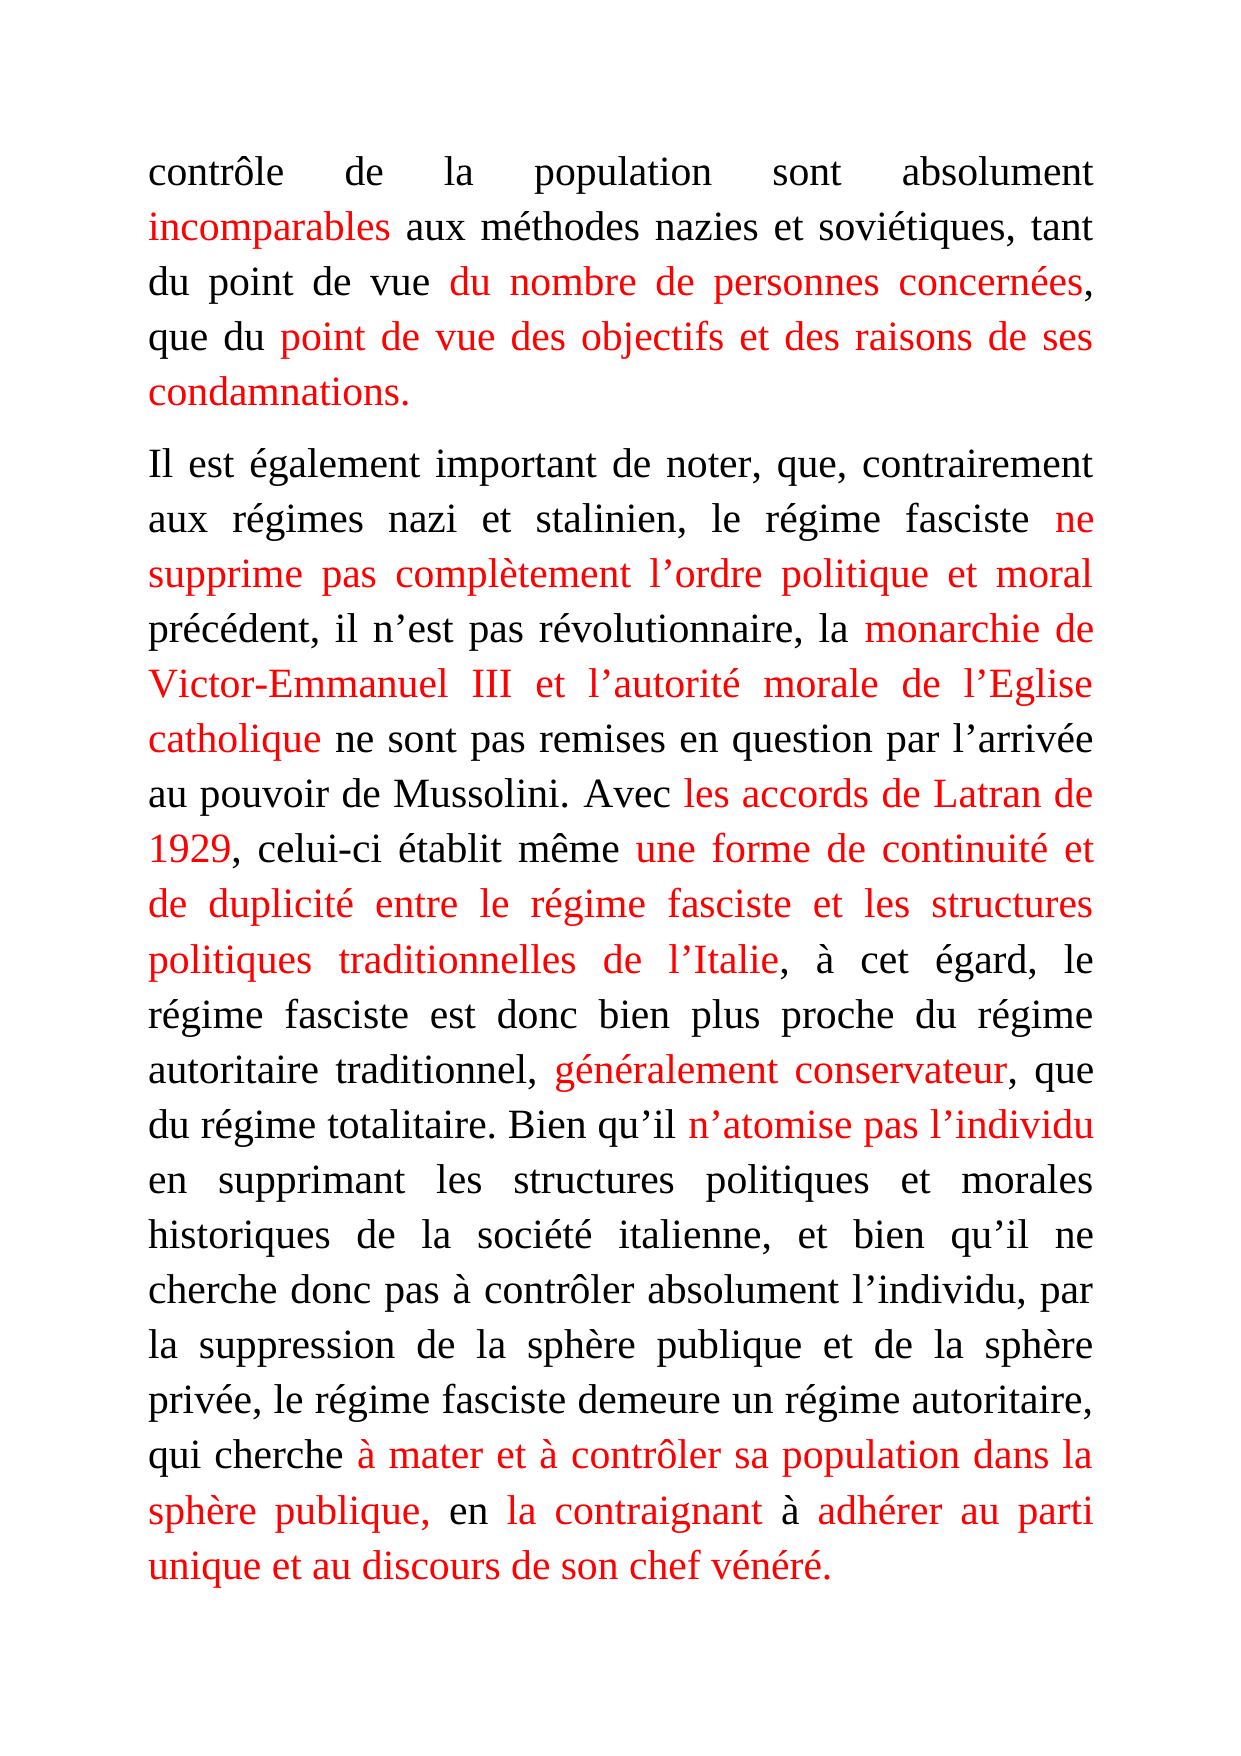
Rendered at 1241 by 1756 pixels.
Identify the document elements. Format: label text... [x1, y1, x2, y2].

text contrôle de la population sont absolument incomparables aux méthodes nazies et soviétiques, tant du point de vue du nombre de personnes concernées, que du point de vue des objectifs et des raisons de ses condamnations. [148, 146, 1094, 415]
text Il est également important de noter, que, contrairement aux régimes nazi et stalinien, le régime fasciste ne supprime pas complètement l’ordre politique et moral précédent, il n’est pas révolutionnaire, la monarchie de Victor-Emmanuel III et l’autorité morale de l’Eglise catholique ne sont pas remises en question par l’arrivée au pouvoir de Mussolini. Avec les accords de Latran de 1929, celui-ci établit même une forme de continuité et de duplicité entre le régime fasciste et les structures politiques traditionnelles de l’Italie, à cet égard, le régime fasciste est donc bien plus proche du régime autoritaire traditionnel, généralement conservateur, que du régime totalitaire. Bien qu’il n’atomise pas l’individu en supprimant les structures politiques et morales historiques de la société italienne, et bien qu’il ne cherche donc pas à contrôler absolument l’individu, par la suppression de la sphère publique et de la sphère privée, le régime fasciste demeure un régime autoritaire, qui cherche à mater et à contrôler sa population dans la sphère publique, en la contraignant à adhérer au parti unique et au discours de son chef vénéré. [148, 438, 1094, 1588]
